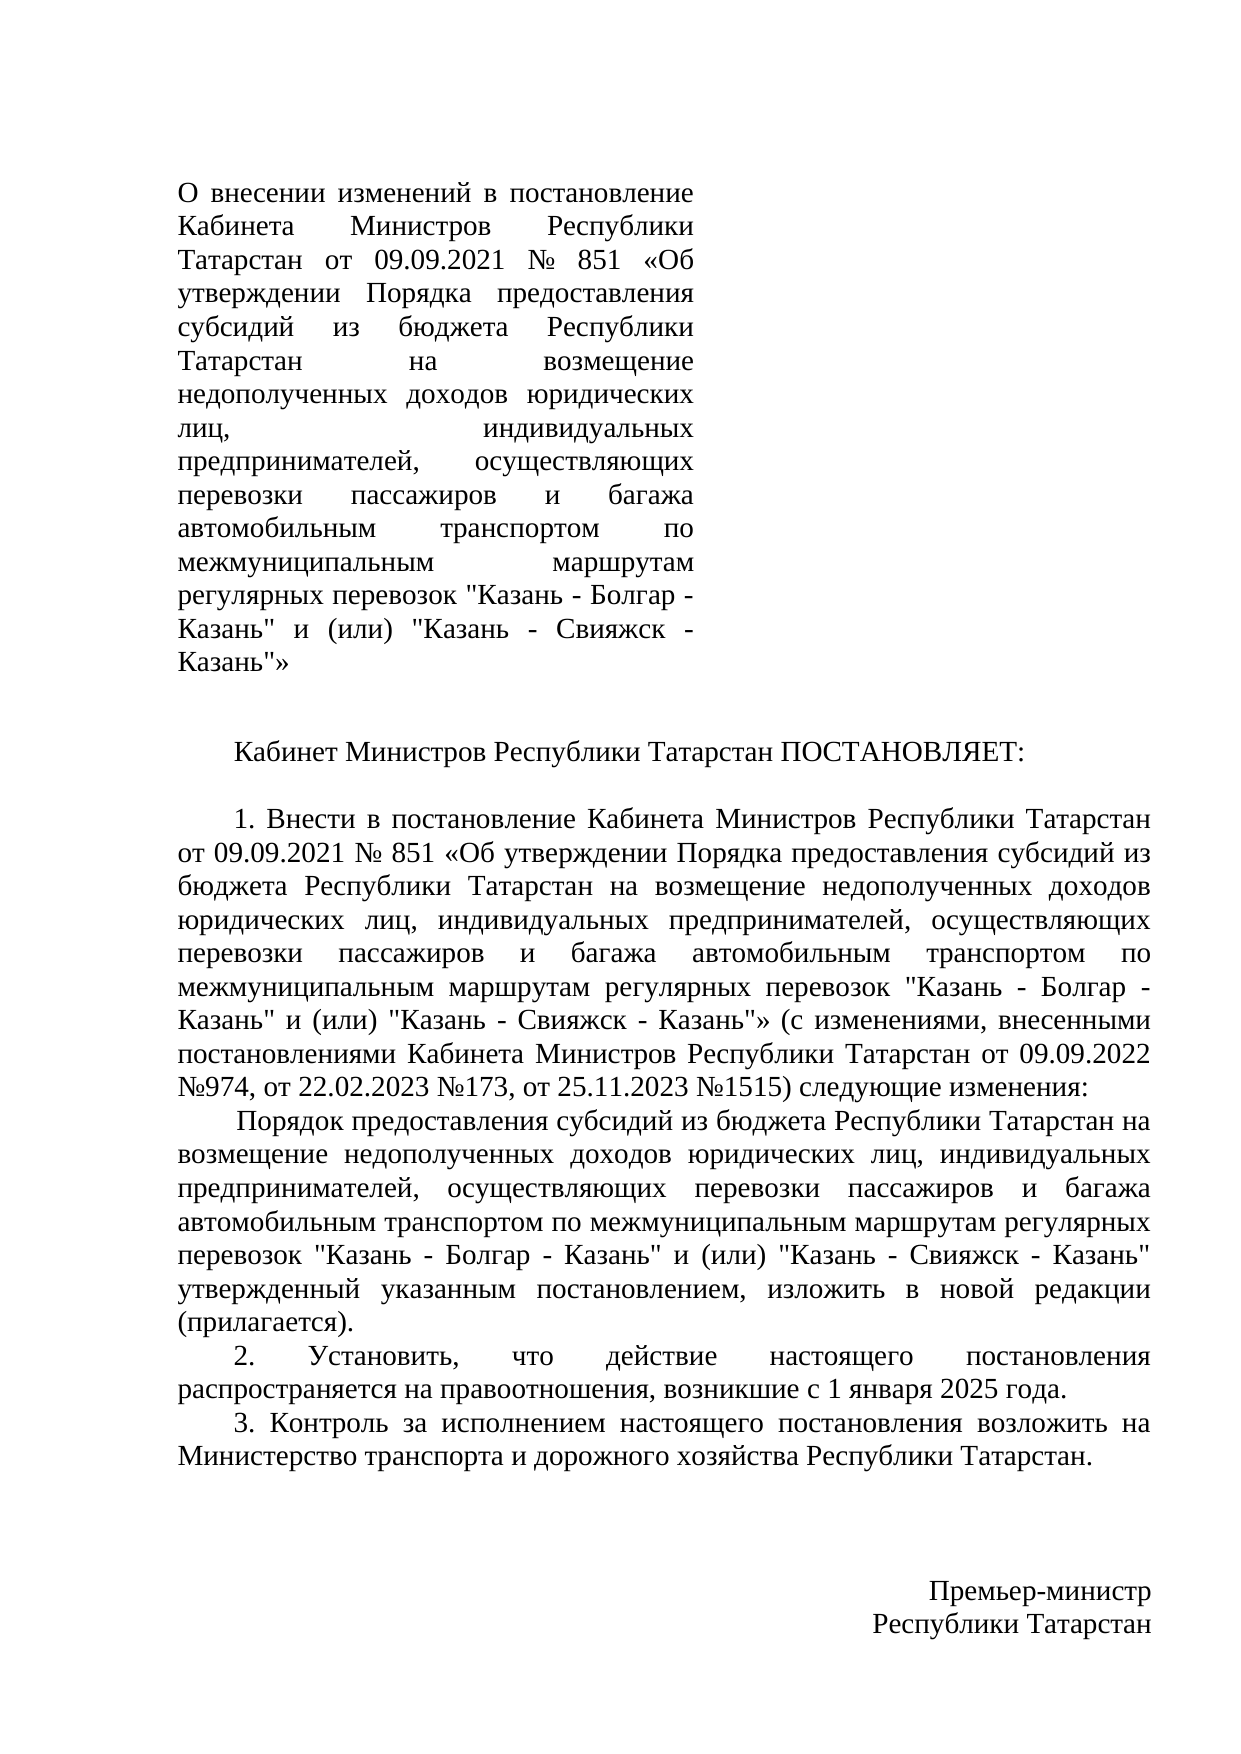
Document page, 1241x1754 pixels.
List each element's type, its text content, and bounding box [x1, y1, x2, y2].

text Премьер-министр [177, 1573, 1152, 1606]
text Кабинет Министров Республики Татарстан ПОСТАНОВЛЯЕТ: [177, 734, 1152, 768]
text 3. Контроль за исполнением настоящего постановления возложить на Министерство транспорта и дорожного хозяйства Республики Татарстан. [177, 1405, 1152, 1472]
text 2. Установить, что действие настоящего постановления распространяется на правоотношения, возникшие с 1 января 2025 года. [177, 1338, 1152, 1405]
text Республики Татарстан [177, 1606, 1152, 1640]
title О внесении изменений в постановление Кабинета Министров Республики Татарстан от 09.09.2021 № 851 «Об утверждении Порядка предоставления субсидий из бюджета Республики Татарстан на возмещение недополученных доходов юридических лиц, индивидуальных предпринимателей, осуществляющих перевозки пассажиров и багажа автомобильным транспортом по межмуниципальным маршрутам регулярных перевозок "Казань - Болгар - Казань" и (или) "Казань - Свияжск - Казань"» [177, 175, 694, 678]
list Порядок предоставления субсидий из бюджета Республики Татарстан на возмещение недополученных доходов юридических лиц, индивидуальных предпринимателей, осуществляющих перевозки пассажиров и багажа автомобильным транспортом по межмуниципальным маршрутам регулярных перевозок "Казань - Болгар - Казань" и (или) "Казань - Свияжск - Казань" утвержденный указанным постановлением, изложить в новой редакции (прилагается). [177, 1103, 1152, 1338]
text 1. Внести в постановление Кабинета Министров Республики Татарстан от 09.09.2021 № 851 «Об утверждении Порядка предоставления субсидий из бюджета Республики Татарстан на возмещение недополученных доходов юридических лиц, индивидуальных предпринимателей, осуществляющих перевозки пассажиров и багажа автомобильным транспортом по межмуниципальным маршрутам регулярных перевозок "Казань - Болгар - Казань" и (или) "Казань - Свияжск - Казань"» (с изменениями, внесенными постановлениями Кабинета Министров Республики Татарстан от 09.09.2022 №974, от 22.02.2023 №173, от 25.11.2023 №1515) следующие изменения: [177, 801, 1152, 1103]
